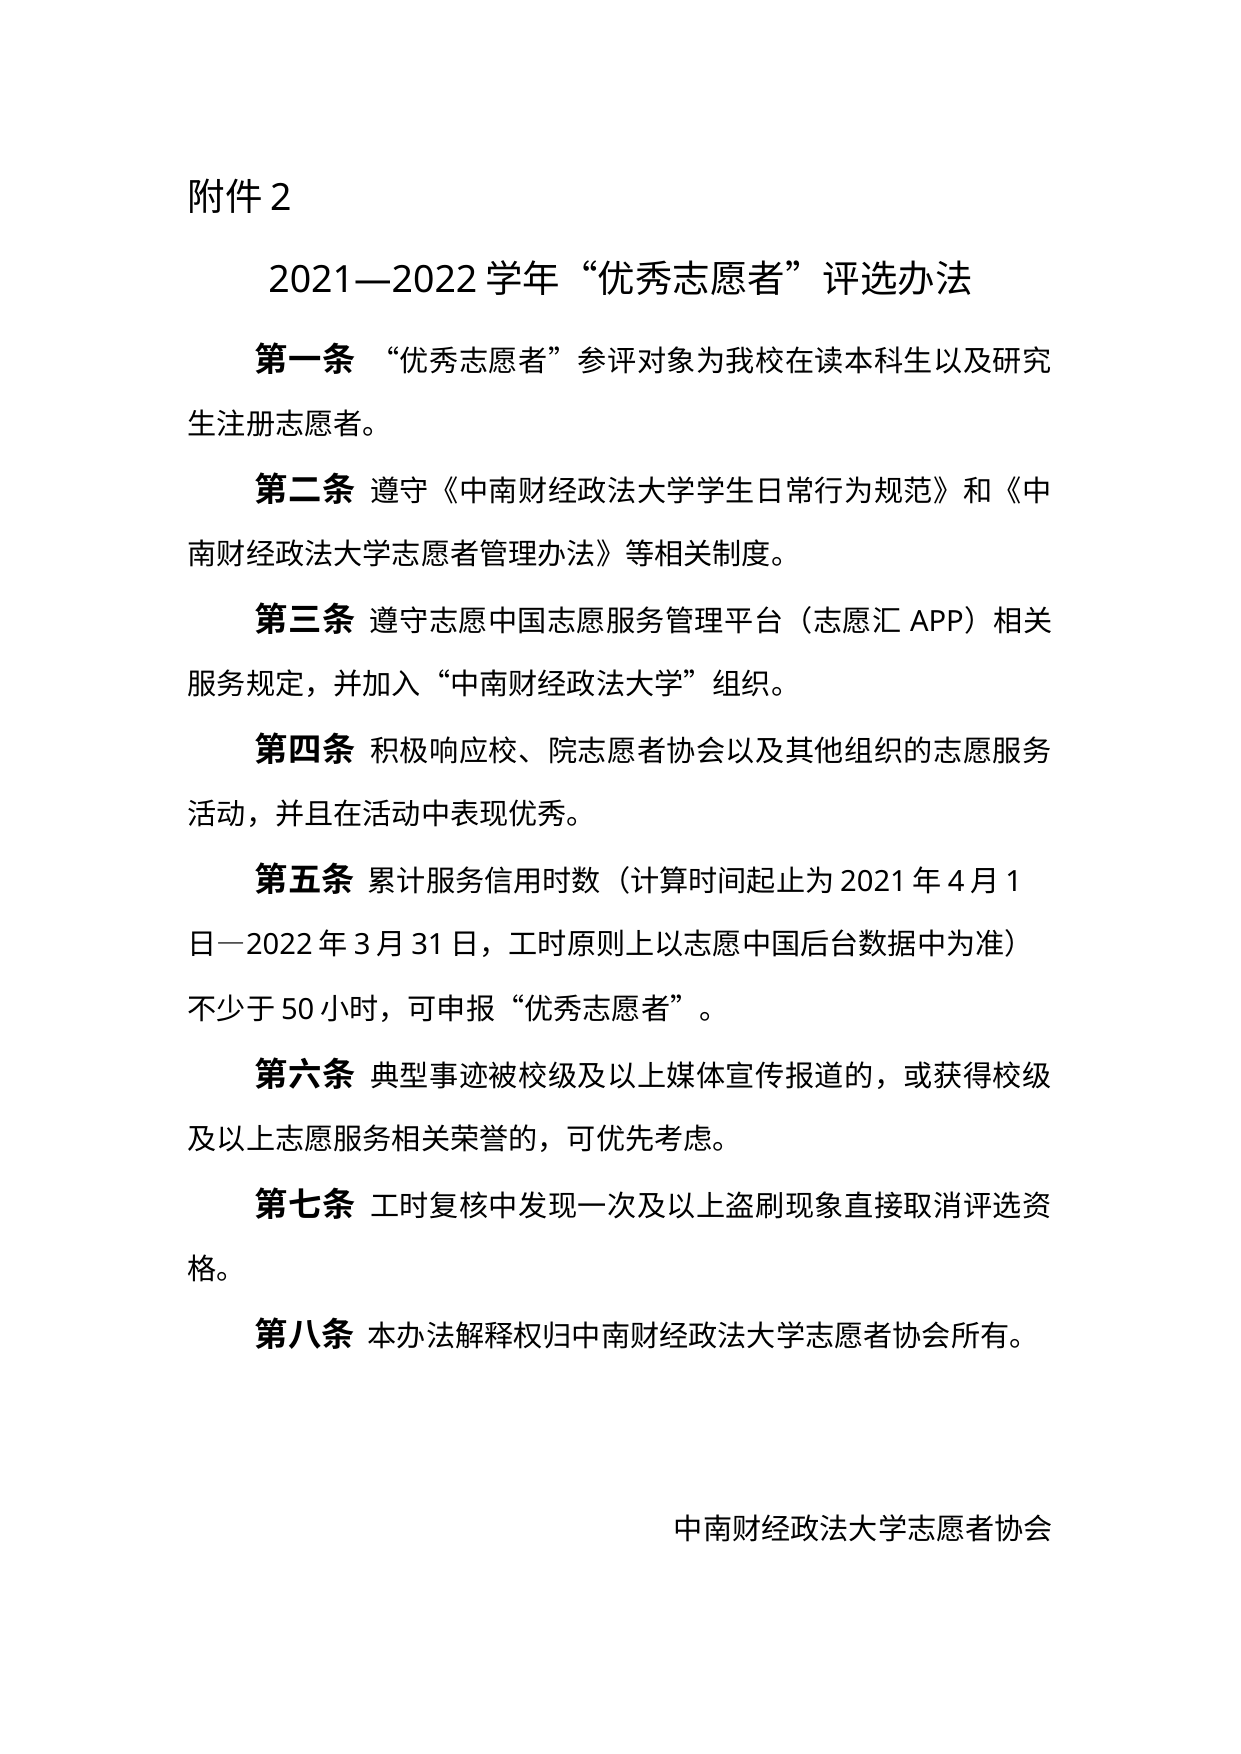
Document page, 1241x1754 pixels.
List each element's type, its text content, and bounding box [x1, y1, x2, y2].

text 第八条 本办法解释权归中南财经政法大学志愿者协会所有。 [187, 1299, 1053, 1364]
text 第三条 遵守志愿中国志愿服务管理平台（志愿汇APP）相关服务规定，并加入“中南财经政法大学”组织。 [187, 584, 1053, 714]
text 第二条 遵守《中南财经政法大学学生日常行为规范》和《中南财经政法大学志愿者管理办法》等相关制度。 [187, 454, 1053, 584]
text 第一条 “优秀志愿者”参评对象为我校在读本科生以及研究生注册志愿者。 [187, 324, 1053, 454]
text 中南财经政法大学志愿者协会 [187, 1494, 1053, 1559]
text 第四条 积极响应校、院志愿者协会以及其他组织的志愿服务活动，并且在活动中表现优秀。 [187, 714, 1053, 844]
text 第五条 累计服务信用时数（计算时间起止为2021年4月1日—2022年3月31日，工时原则上以志愿中国后台数据中为准）不少于50小时，可申报“优秀志愿者”。 [187, 844, 1053, 1039]
text 第六条 典型事迹被校级及以上媒体宣传报道的，或获得校级及以上志愿服务相关荣誉的，可优先考虑。 [187, 1039, 1053, 1169]
text 第七条 工时复核中发现一次及以上盗刷现象直接取消评选资格。 [187, 1169, 1053, 1299]
text 2021—2022学年“优秀志愿者”评选办法 [187, 243, 1053, 308]
text 附件2 [187, 162, 1053, 227]
